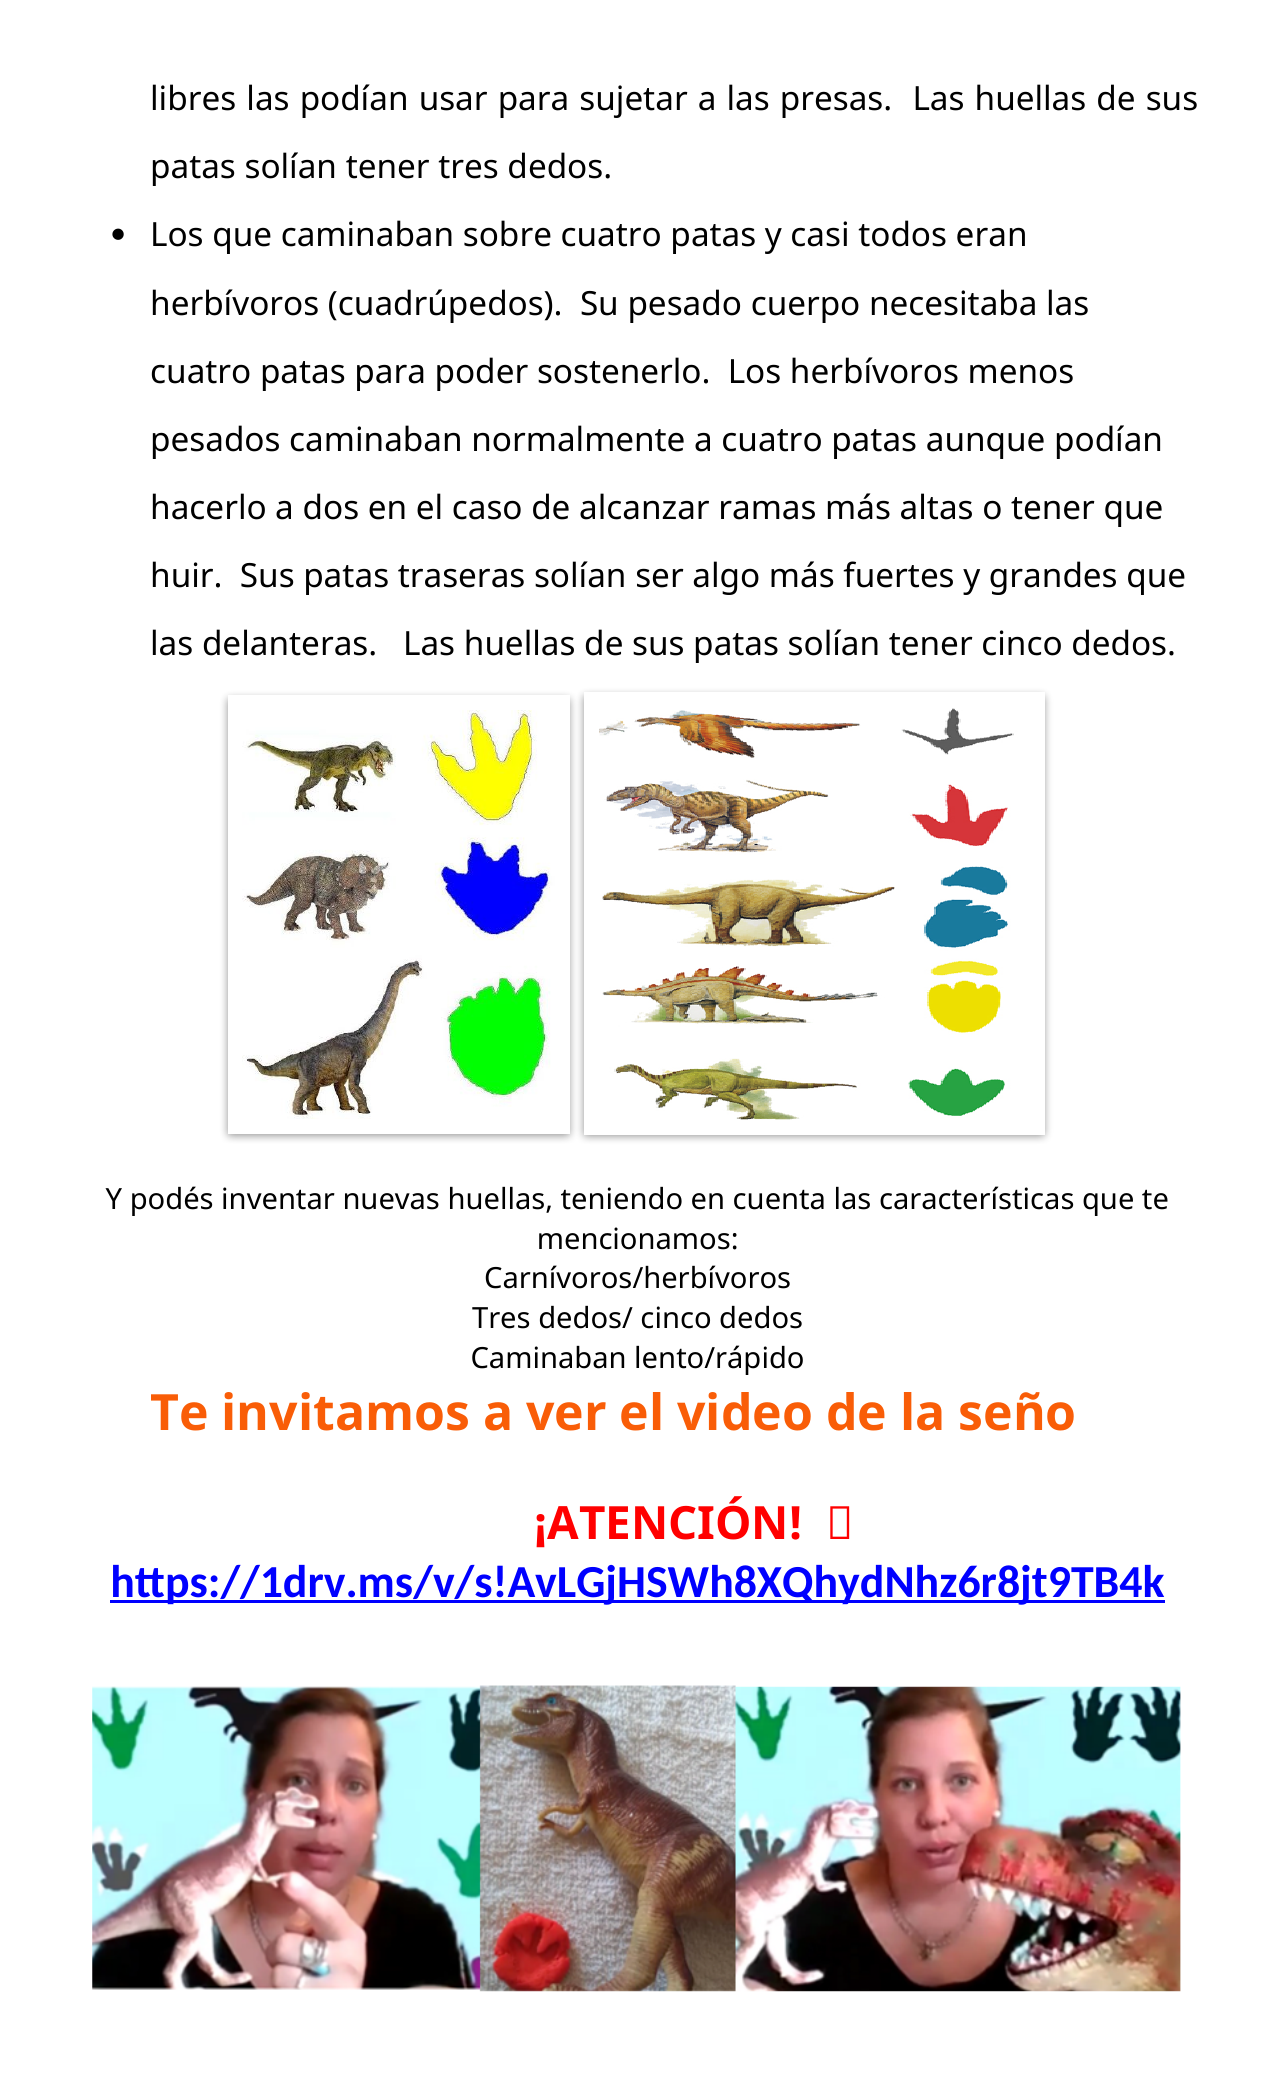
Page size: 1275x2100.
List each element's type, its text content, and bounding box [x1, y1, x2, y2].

text Y podés inventar nuevas huellas, teniendo en cuenta las características que te mencionamos: [75, 1178, 1200, 1258]
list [112, 75, 1200, 188]
list Los que caminaban sobre cuatro patas y casi todos eran herbívoros (cuadrúpedos). Su pesado cuerpo necesitaba las cuatro patas para poder sostenerlo. Los herbívoros menos pesados caminaban normalmente a cuatro patas aunque podían hacerlo a dos en el caso de alcanzar ramas más altas o tener que huir. Sus patas traseras solían ser algo más fuertes y grandes que las delanteras. Las huellas de sus patas solían tener cinco dedos. [112, 211, 1200, 665]
text Te invitamos a ver el video de la seño [150, 1377, 1200, 1445]
text Caminaban lento/rápido [75, 1337, 1200, 1377]
picture [242, 710, 555, 1119]
text ¡ATENCIÓN! 👀 [187, 1490, 1200, 1553]
text https://1drv.ms/v/s!AvLGjHSWh8XQhydNhz6r8jt9TB4k [75, 1553, 1200, 1608]
text Carnívoros/herbívoros [75, 1258, 1200, 1297]
picture [599, 707, 1030, 1120]
picture [87, 1676, 1188, 2002]
text Tres dedos/ cinco dedos [75, 1297, 1200, 1337]
